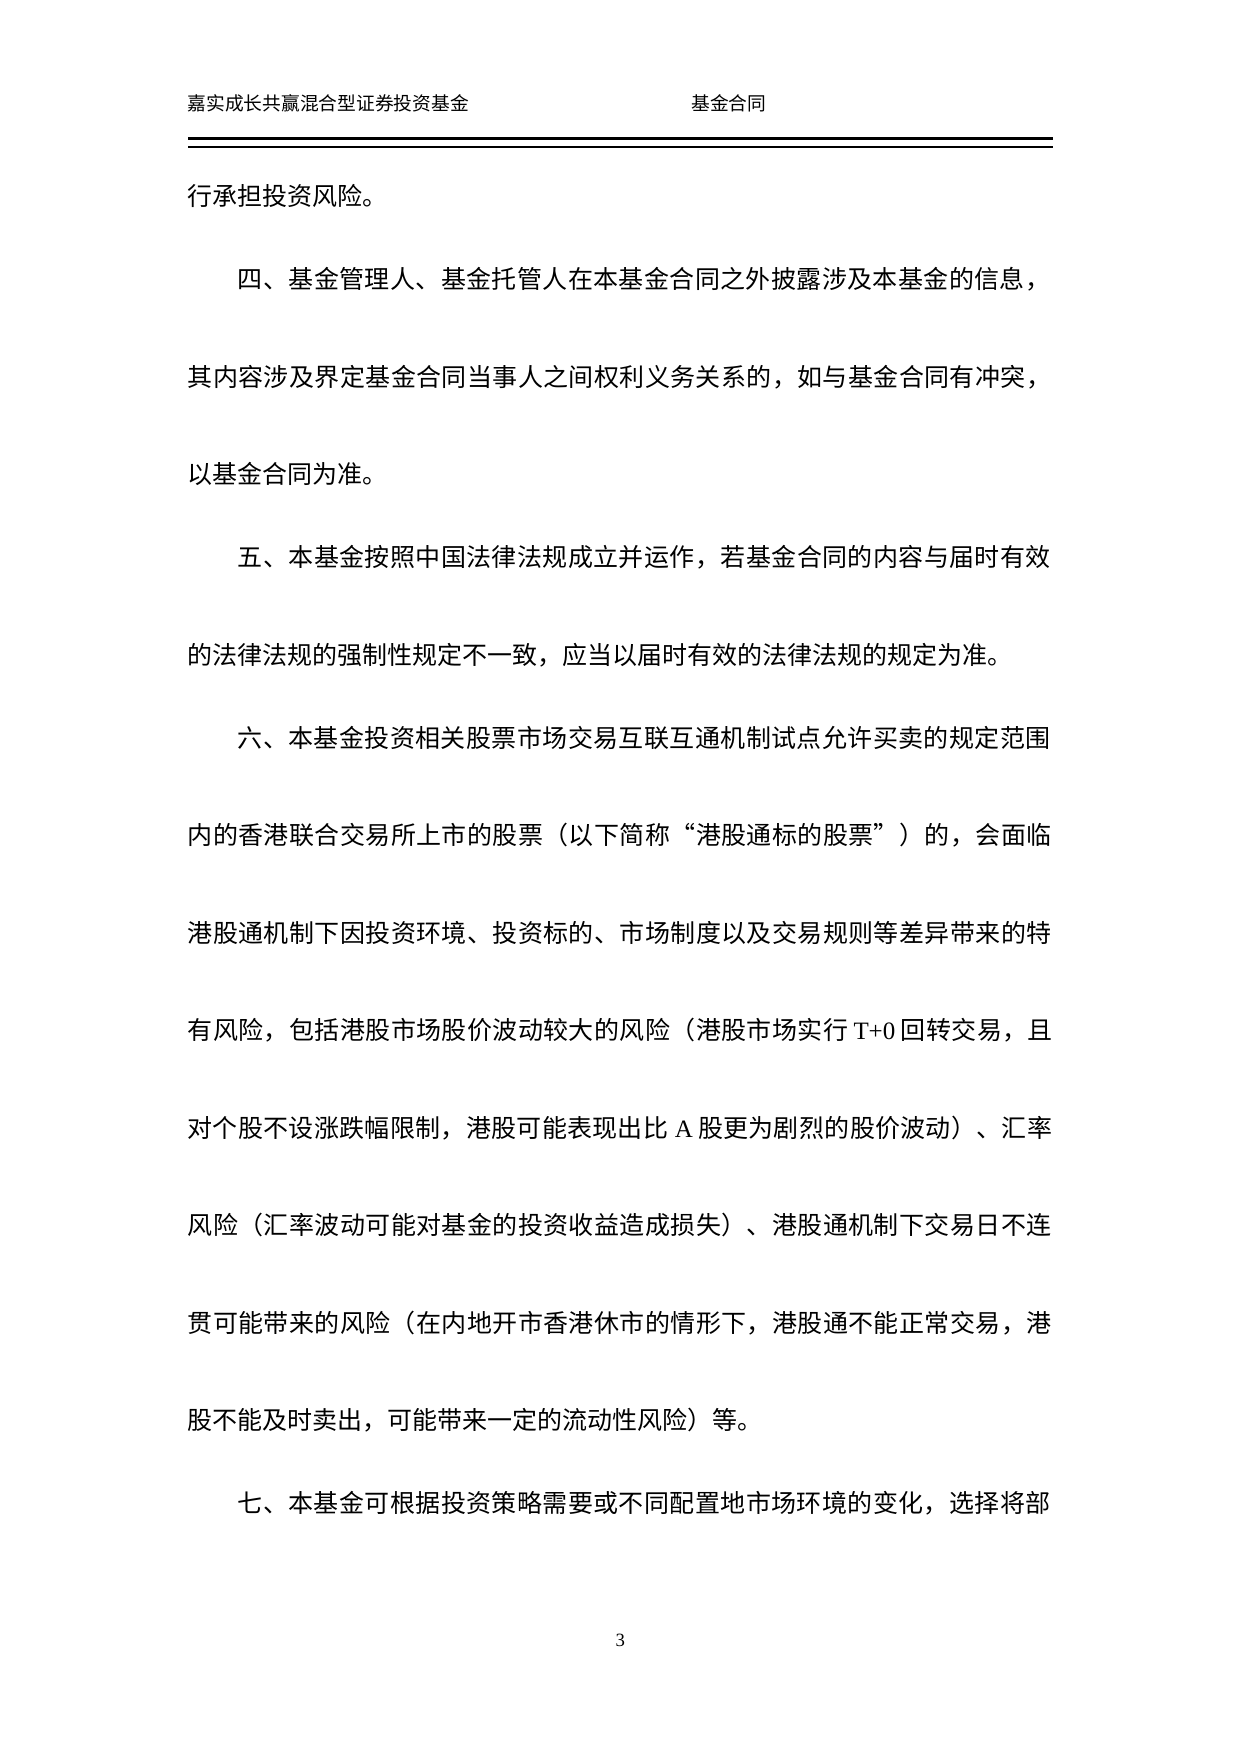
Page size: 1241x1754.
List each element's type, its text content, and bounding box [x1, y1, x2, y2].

text 五、本基金按照中国法律法规成立并运作，若基金合同的内容与届时有效的法律法规的强制性规定不一致，应当以届时有效的法律法规的规定为准。 [187, 523, 1053, 686]
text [187, 162, 1053, 227]
text 四、基金管理人、基金托管人在本基金合同之外披露涉及本基金的信息，其内容涉及界定基金合同当事人之间权利义务关系的，如与基金合同有冲突，以基金合同为准。 [187, 245, 1053, 505]
text 六、本基金投资相关股票市场交易互联互通机制试点允许买卖的规定范围内的香港联合交易所上市的股票（以下简称“港股通标的股票”）的，会面临港股通机制下因投资环境、投资标的、市场制度以及交易规则等差异带来的特有风险，包括港股市场股价波动较大的风险（港股市场实行T+0回转交易，且对个股不设涨跌幅限制，港股可能表现出比A股更为剧烈的股价波动）、汇率风险（汇率波动可能对基金的投资收益造成损失）、港股通机制下交易日不连贯可能带来的风险（在内地开市香港休市的情形下，港股通不能正常交易，港股不能及时卖出，可能带来一定的流动性风险）等。 [187, 704, 1053, 1451]
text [187, 1469, 1053, 1534]
